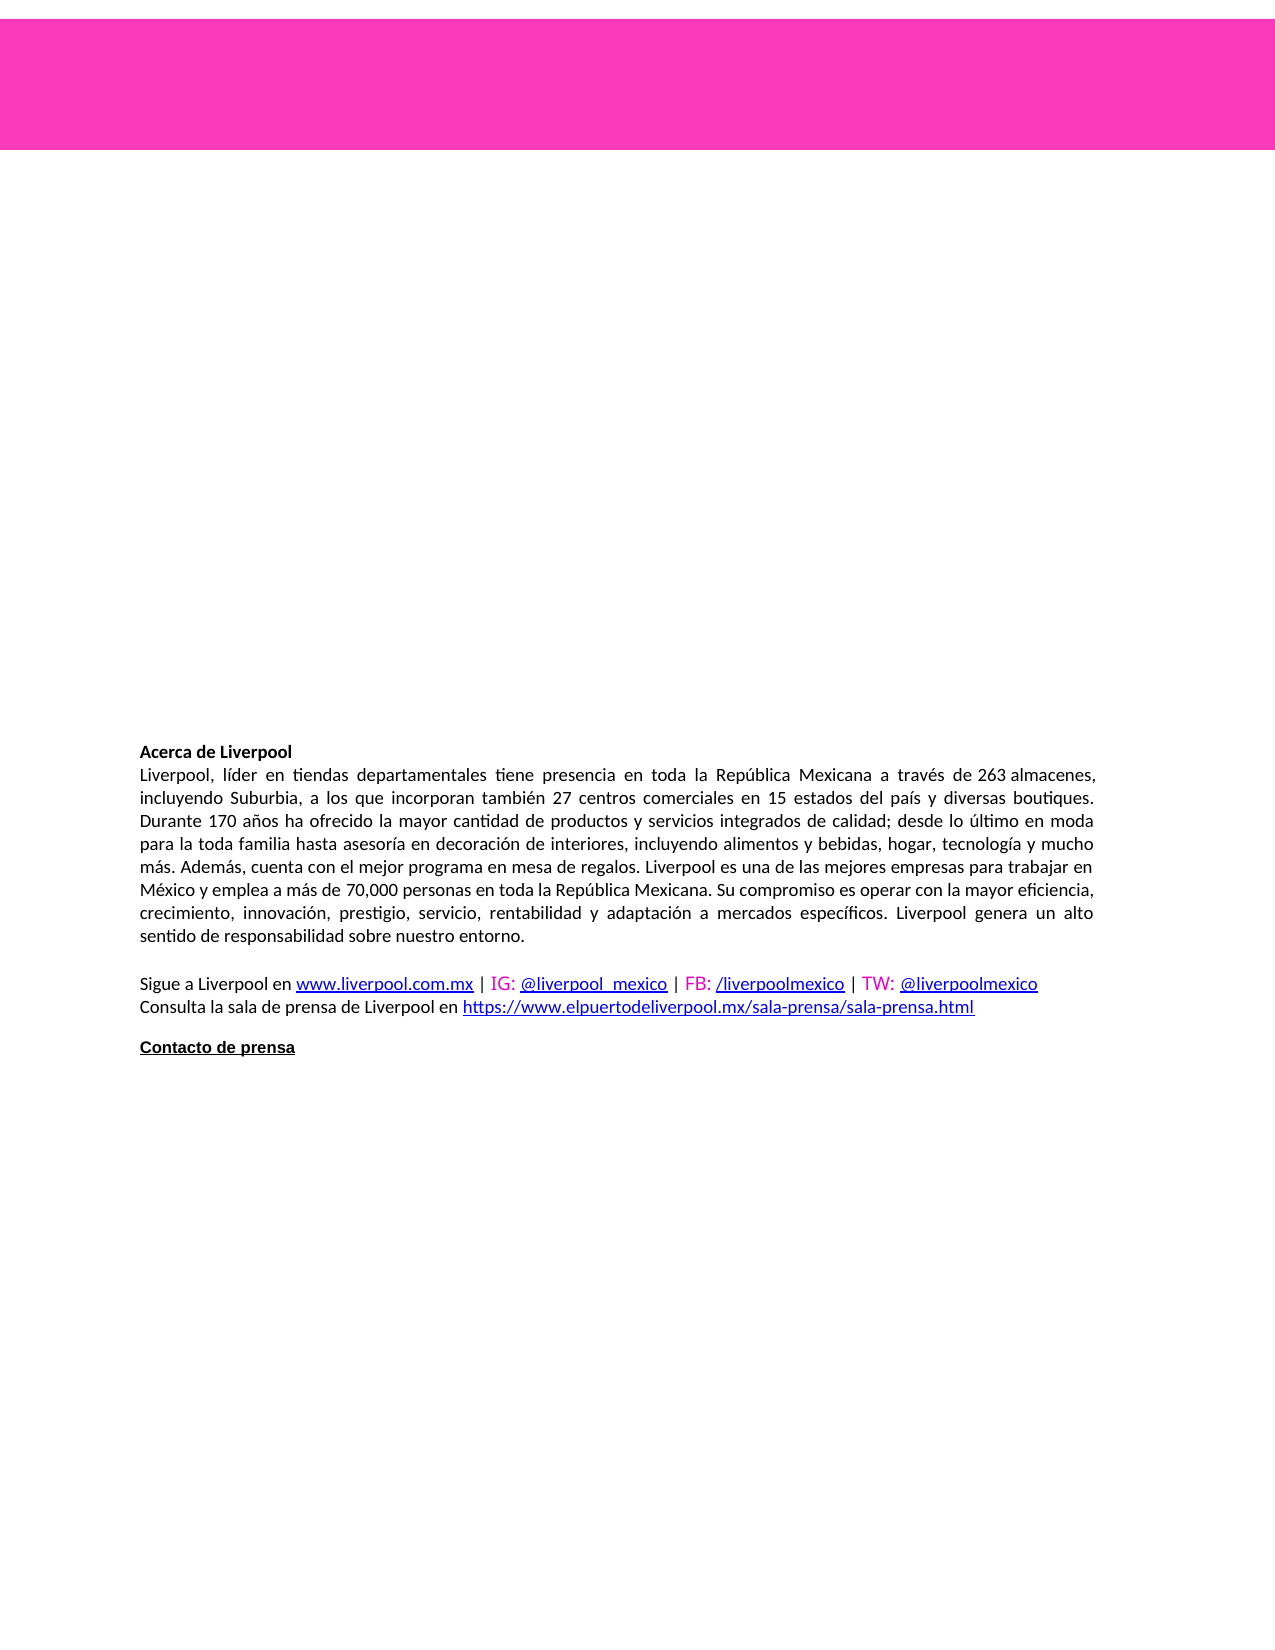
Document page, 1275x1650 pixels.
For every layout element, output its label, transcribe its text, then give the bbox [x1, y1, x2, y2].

text Acerca de Liverpool [139, 741, 1096, 763]
text Sigue a Liverpool en www.liverpool.com.mx | IG: @liverpool_mexico | FB: /liverpoolmexico | TW: @liverpoolmexico [139, 970, 1096, 995]
text Contacto de prensa [139, 1037, 1096, 1057]
text Liverpool, líder en tiendas departamentales tiene presencia en toda la República Mexicana a través de 263 almacenes, incluyendo Suburbia, a los que incorporan también 27 centros comerciales en 15 estados del país y diversas boutiques. Durante 170 años ha ofrecido la mayor cantidad de productos y servicios integrados de calidad; desde lo último en moda para la toda familia hasta asesoría en decoración de interiores, incluyendo alimentos y bebidas, hogar, tecnología y mucho más. Además, cuenta con el mejor programa en mesa de regalos. Liverpool es una de las mejores empresas para trabajar en México y emplea a más de 70,000 personas en toda la República Mexicana. Su compromiso es operar con la mayor eficiencia, crecimiento, innovación, prestigio, servicio, rentabilidad y adaptación a mercados específicos. Liverpool genera un alto sentido de responsabilidad sobre nuestro entorno. [139, 763, 1096, 947]
text Consulta la sala de prensa de Liverpool en https://www.elpuertodeliverpool.mx/sala-prensa/sala-prensa.html [139, 995, 1096, 1018]
